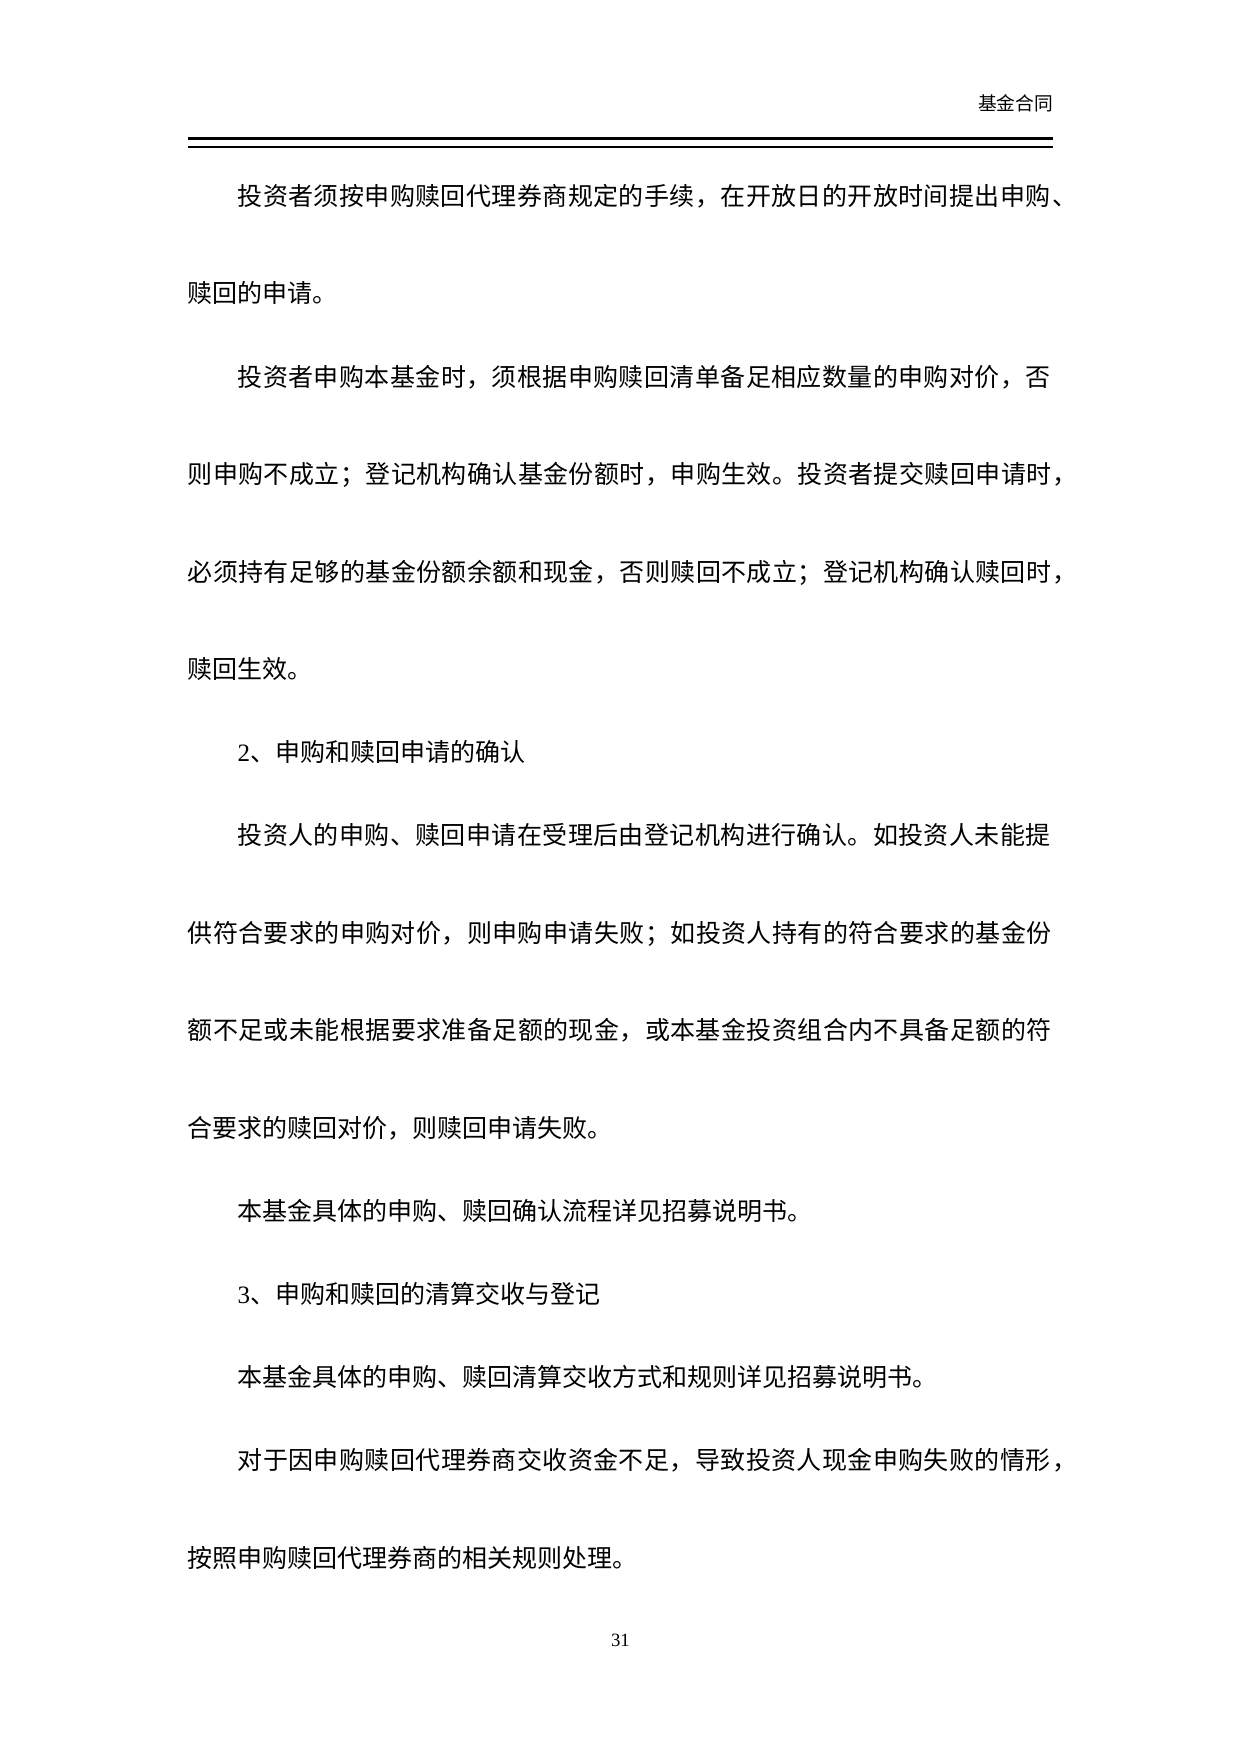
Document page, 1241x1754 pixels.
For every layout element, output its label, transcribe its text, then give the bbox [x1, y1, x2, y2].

text 3、申购和赎回的清算交收与登记 [187, 1260, 1053, 1325]
text 本基金具体的申购、赎回确认流程详见招募说明书。 [187, 1177, 1053, 1242]
text 2、申购和赎回申请的确认 [187, 718, 1053, 783]
text 投资者申购本基金时，须根据申购赎回清单备足相应数量的申购对价，否则申购不成立；登记机构确认基金份额时，申购生效。投资者提交赎回申请时，必须持有足够的基金份额余额和现金，否则赎回不成立；登记机构确认赎回时，赎回生效。 [187, 343, 1053, 700]
text 对于因申购赎回代理券商交收资金不足，导致投资人现金申购失败的情形，按照申购赎回代理券商的相关规则处理。 [187, 1426, 1053, 1589]
text 投资人的申购、赎回申请在受理后由登记机构进行确认。如投资人未能提供符合要求的申购对价，则申购申请失败；如投资人持有的符合要求的基金份额不足或未能根据要求准备足额的现金，或本基金投资组合内不具备足额的符合要求的赎回对价，则赎回申请失败。 [187, 801, 1053, 1159]
text 投资者须按申购赎回代理券商规定的手续，在开放日的开放时间提出申购、赎回的申请。 [187, 162, 1053, 324]
text 本基金具体的申购、赎回清算交收方式和规则详见招募说明书。 [187, 1343, 1053, 1408]
